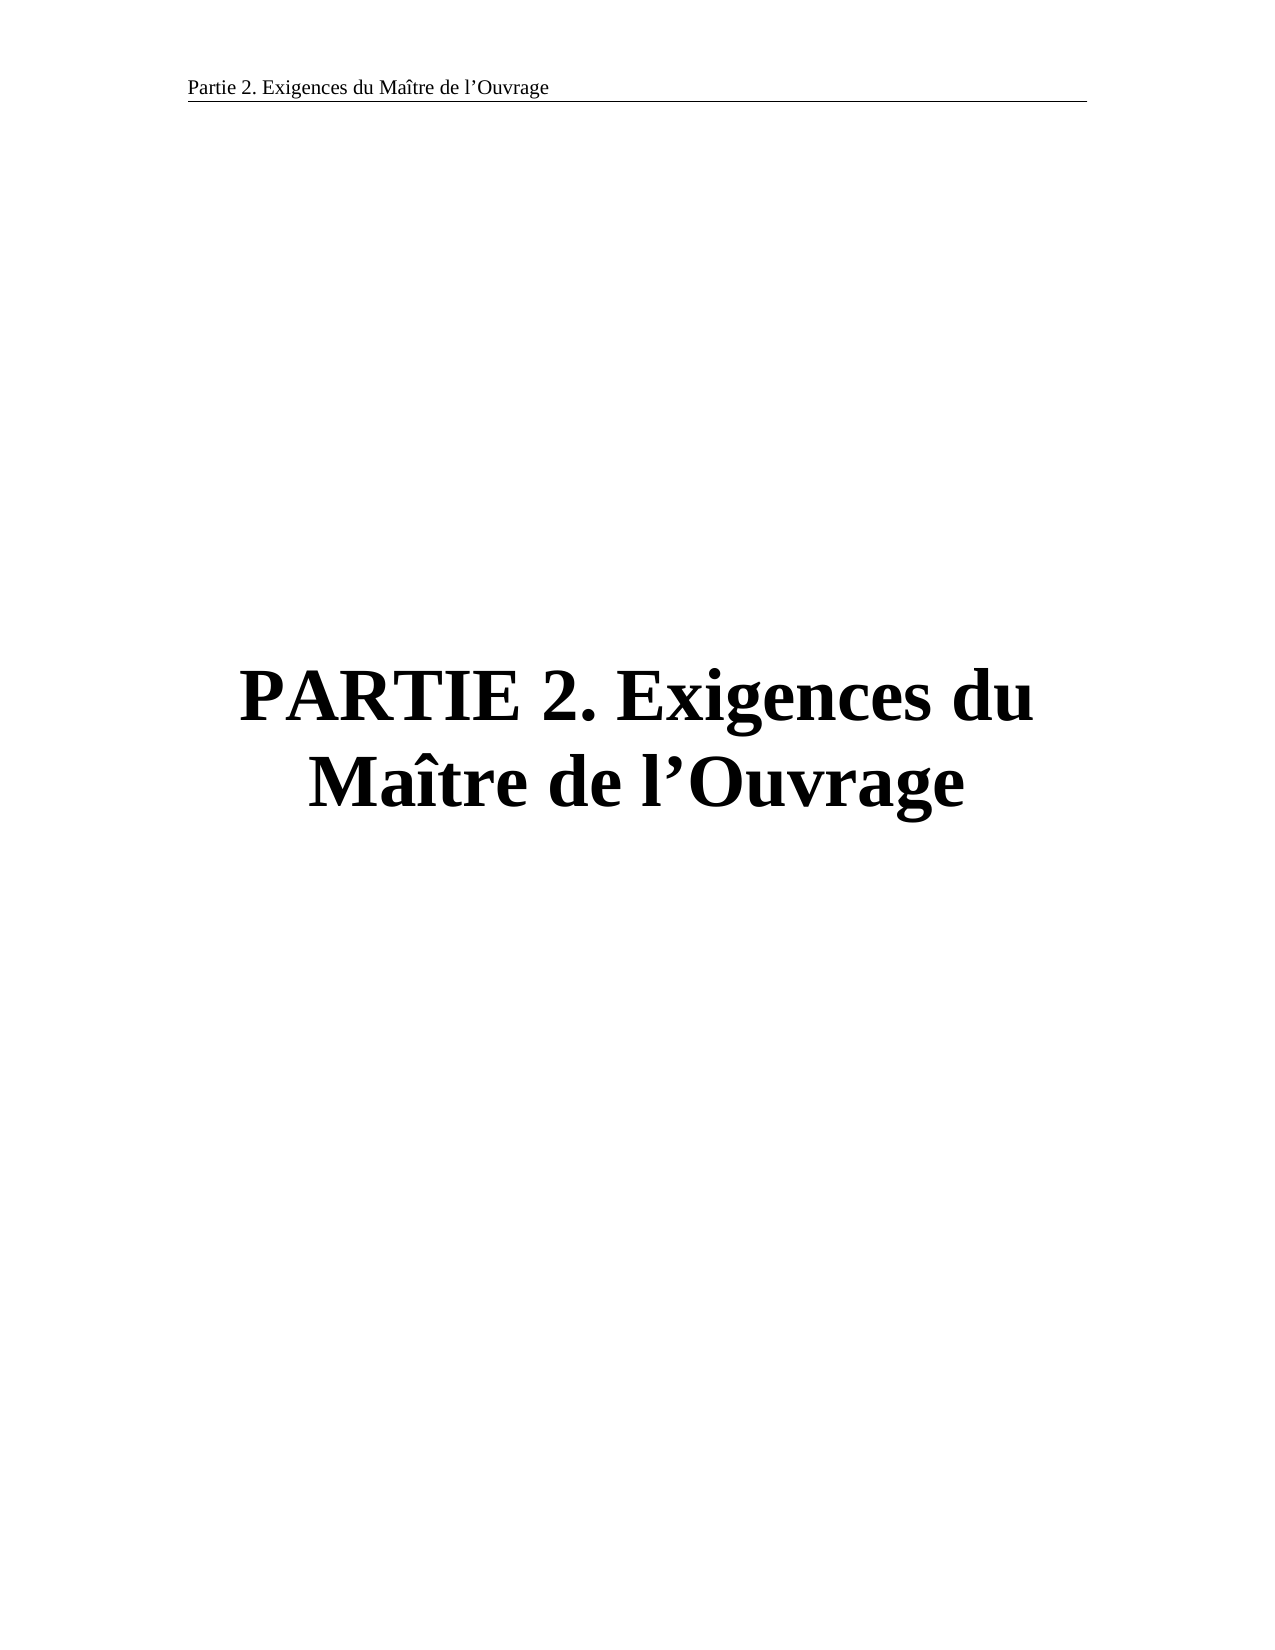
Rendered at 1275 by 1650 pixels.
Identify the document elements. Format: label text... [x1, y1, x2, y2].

text PARTIE 2. Exigences du Maître de l’Ouvrage [187, 650, 1087, 822]
